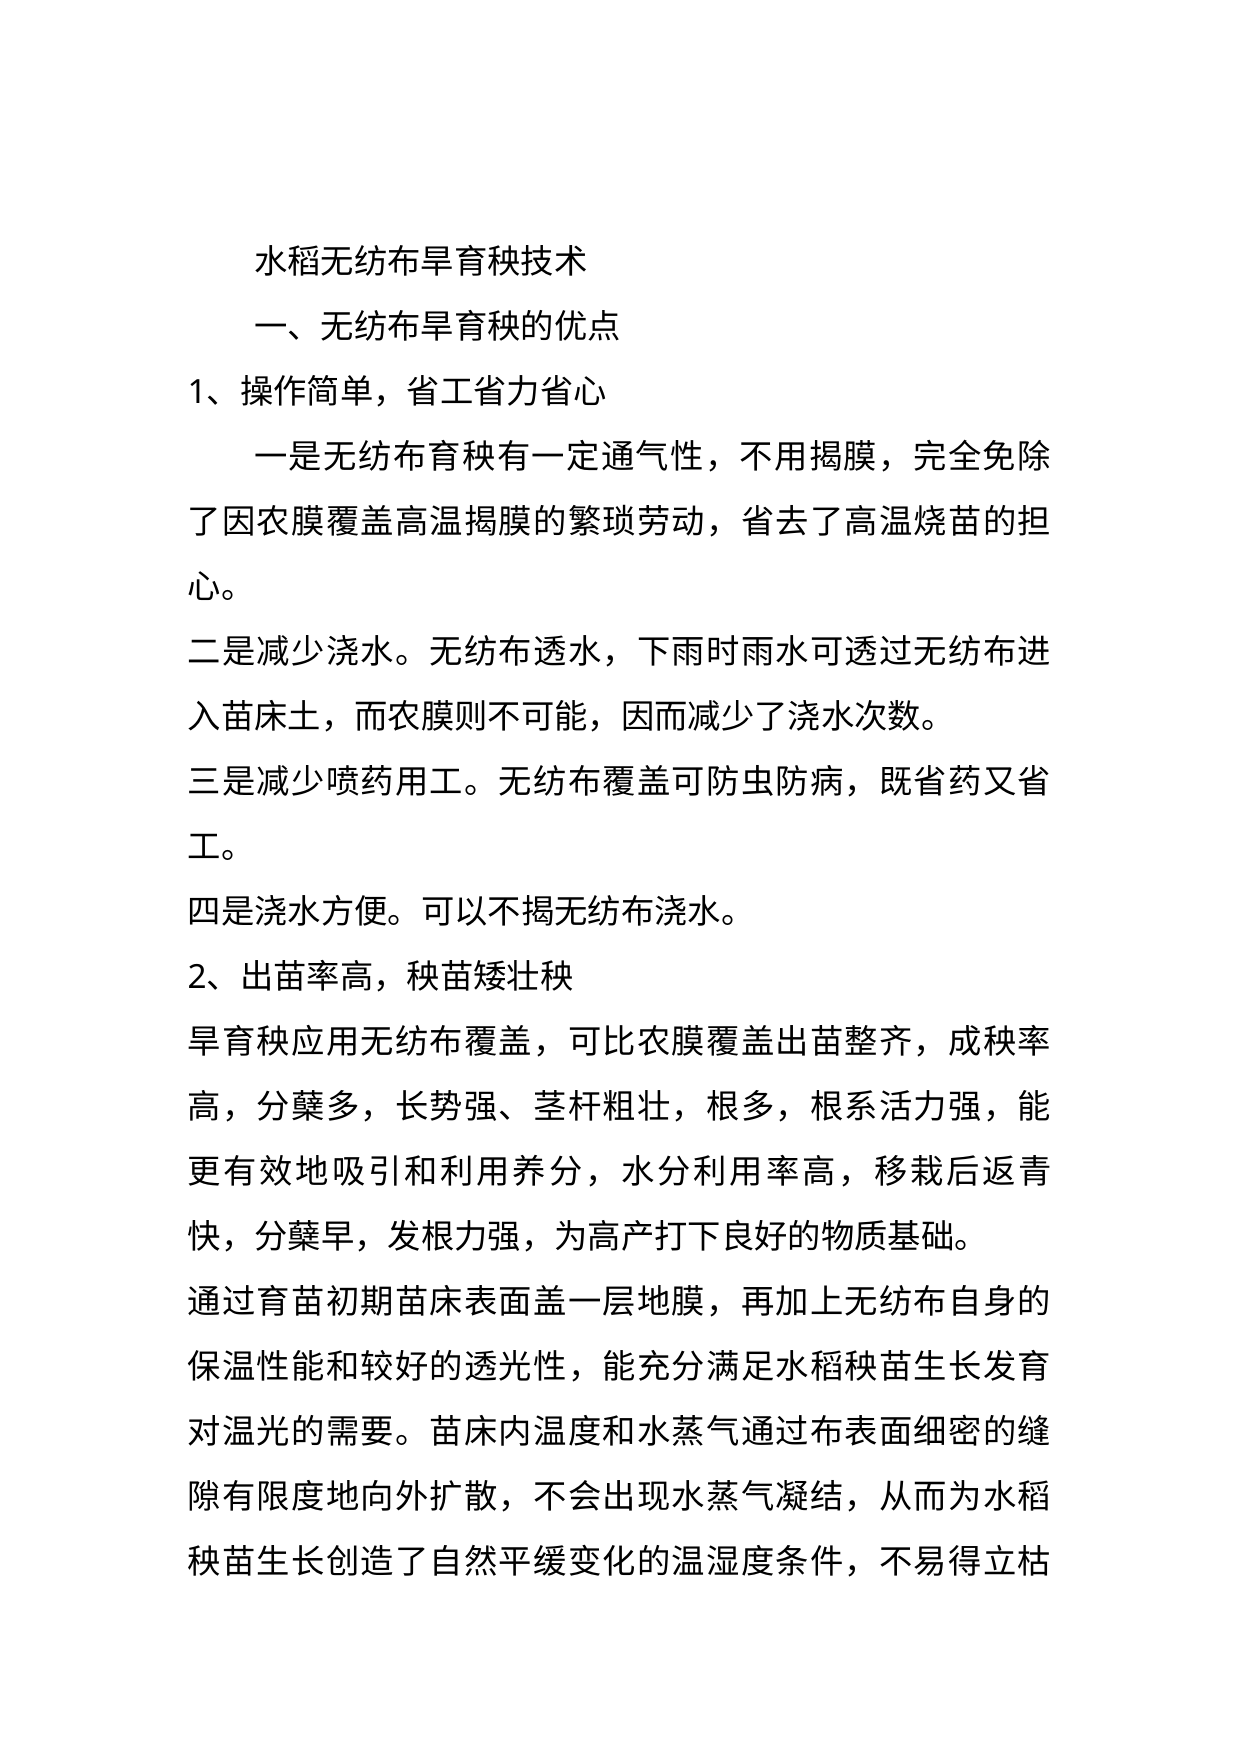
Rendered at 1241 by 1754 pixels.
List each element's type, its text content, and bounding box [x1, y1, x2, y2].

list 1、操作简单，省工省力省心 [187, 357, 1053, 422]
list 无纺布旱育秧的优点 [254, 292, 1053, 357]
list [187, 422, 1053, 1592]
text 水稻无纺布旱育秧技术 [254, 227, 1053, 292]
